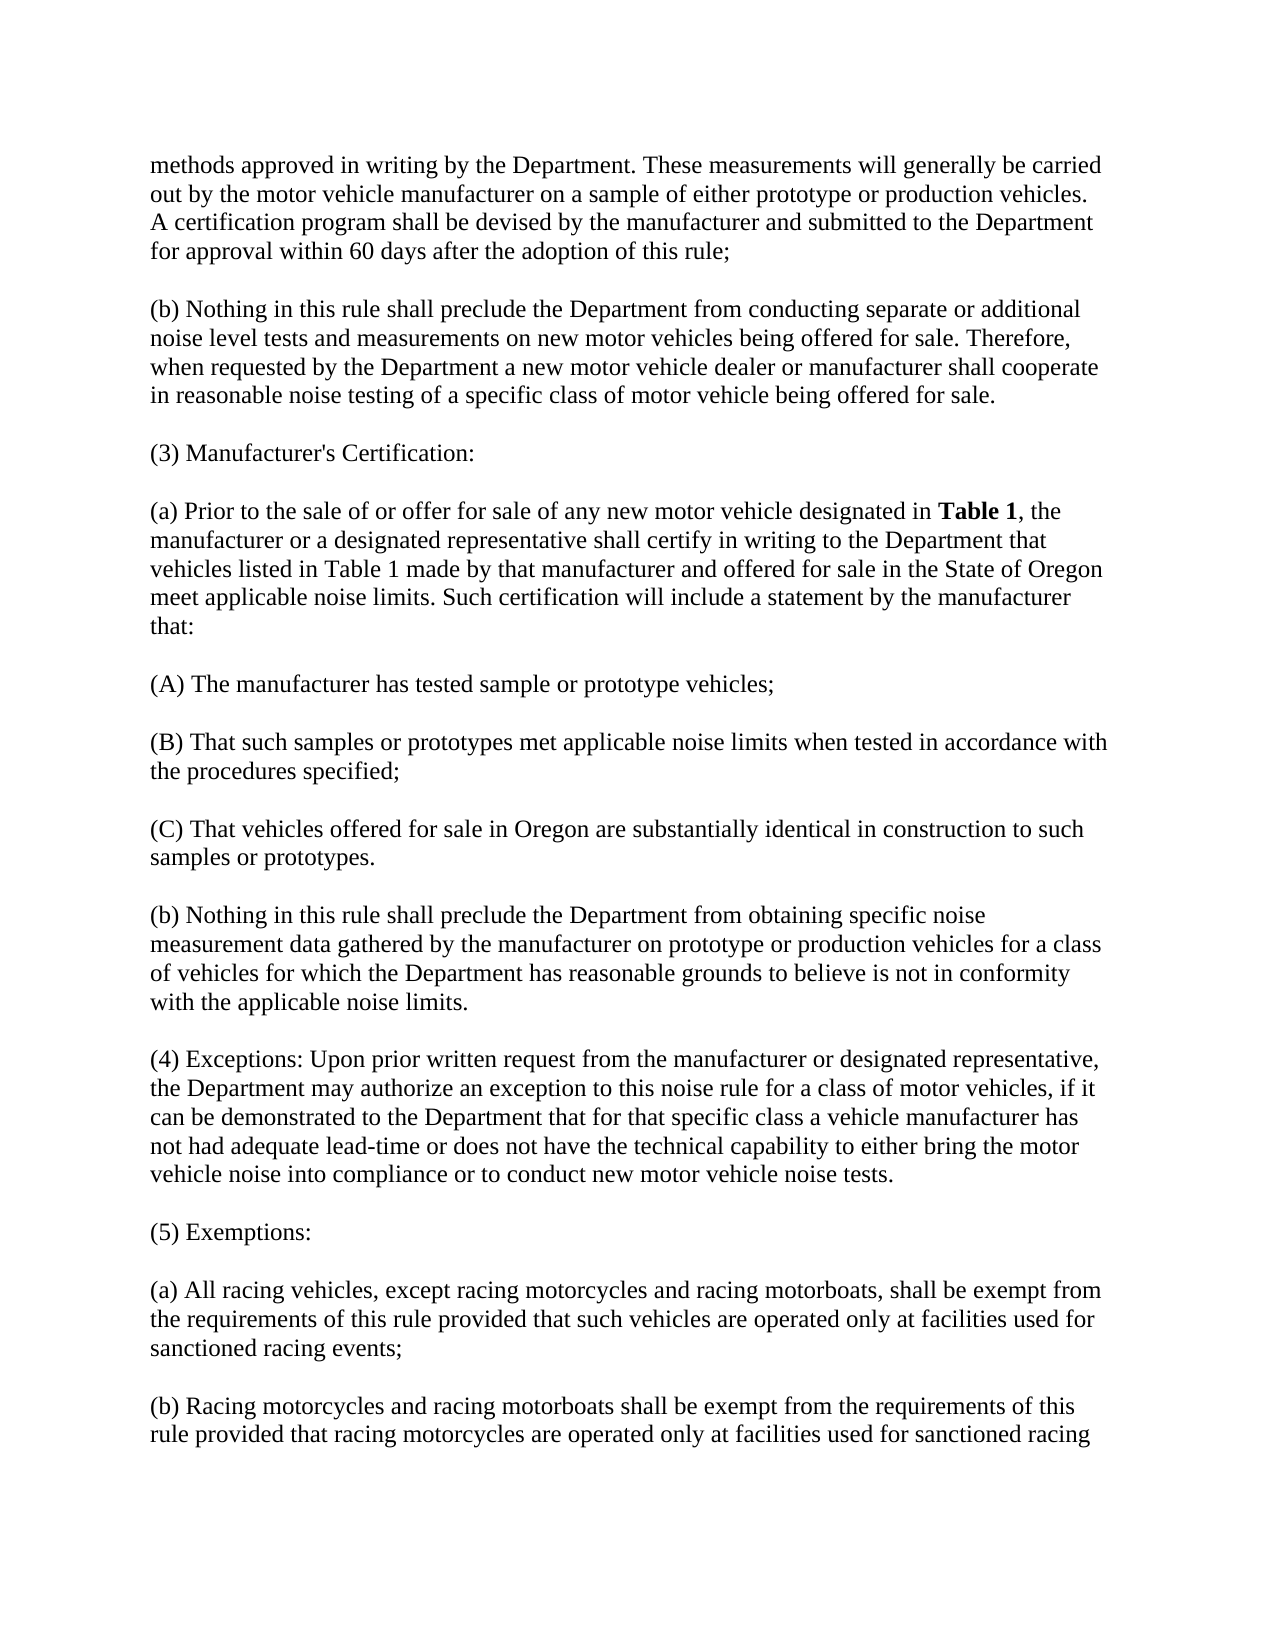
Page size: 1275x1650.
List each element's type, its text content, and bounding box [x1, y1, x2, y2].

text (5) Exemptions: [150, 1217, 1110, 1246]
text (a) Prior to the sale of or offer for sale of any new motor vehicle designated in Table 1, the manufacturer or a designated representative shall certify in writing to the Department that vehicles listed in Table 1 made by that manufacturer and offered for sale in the State of Oregon meet applicable noise limits. Such certification will include a statement by the manufacturer that: [150, 496, 1110, 640]
text (4) Exceptions: Upon prior written request from the manufacturer or designated representative, the Department may authorize an exception to this noise rule for a class of motor vehicles, if it can be demonstrated to the Department that for that specific class a vehicle manufacturer has not had adequate lead-time or does not have the technical capability to either bring the motor vehicle noise into compliance or to conduct new motor vehicle noise tests. [150, 1044, 1110, 1188]
text (b) Nothing in this rule shall preclude the Department from obtaining specific noise measurement data gathered by the manufacturer on prototype or production vehicles for a class of vehicles for which the Department has reasonable grounds to believe is not in conformity with the applicable noise limits. [150, 900, 1110, 1015]
text (b) Nothing in this rule shall preclude the Department from conducting separate or additional noise level tests and measurements on new motor vehicles being offered for sale. Therefore, when requested by the Department a new motor vehicle dealer or manufacturer shall cooperate in reasonable noise testing of a specific class of motor vehicle being offered for sale. [150, 294, 1110, 409]
text (A) The manufacturer has tested sample or prototype vehicles; [150, 669, 1110, 698]
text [150, 1391, 1110, 1448]
text (C) That vehicles offered for sale in Oregon are substantially identical in construction to such samples or prototypes. [150, 814, 1110, 871]
text (B) That such samples or prototypes met applicable noise limits when tested in accordance with the procedures specified; [150, 727, 1110, 784]
text (a) All racing vehicles, except racing motorcycles and racing motorboats, shall be exempt from the requirements of this rule provided that such vehicles are operated only at facilities used for sanctioned racing events; [150, 1275, 1110, 1362]
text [150, 150, 1110, 265]
text (3) Manufacturer's Certification: [150, 438, 1110, 467]
